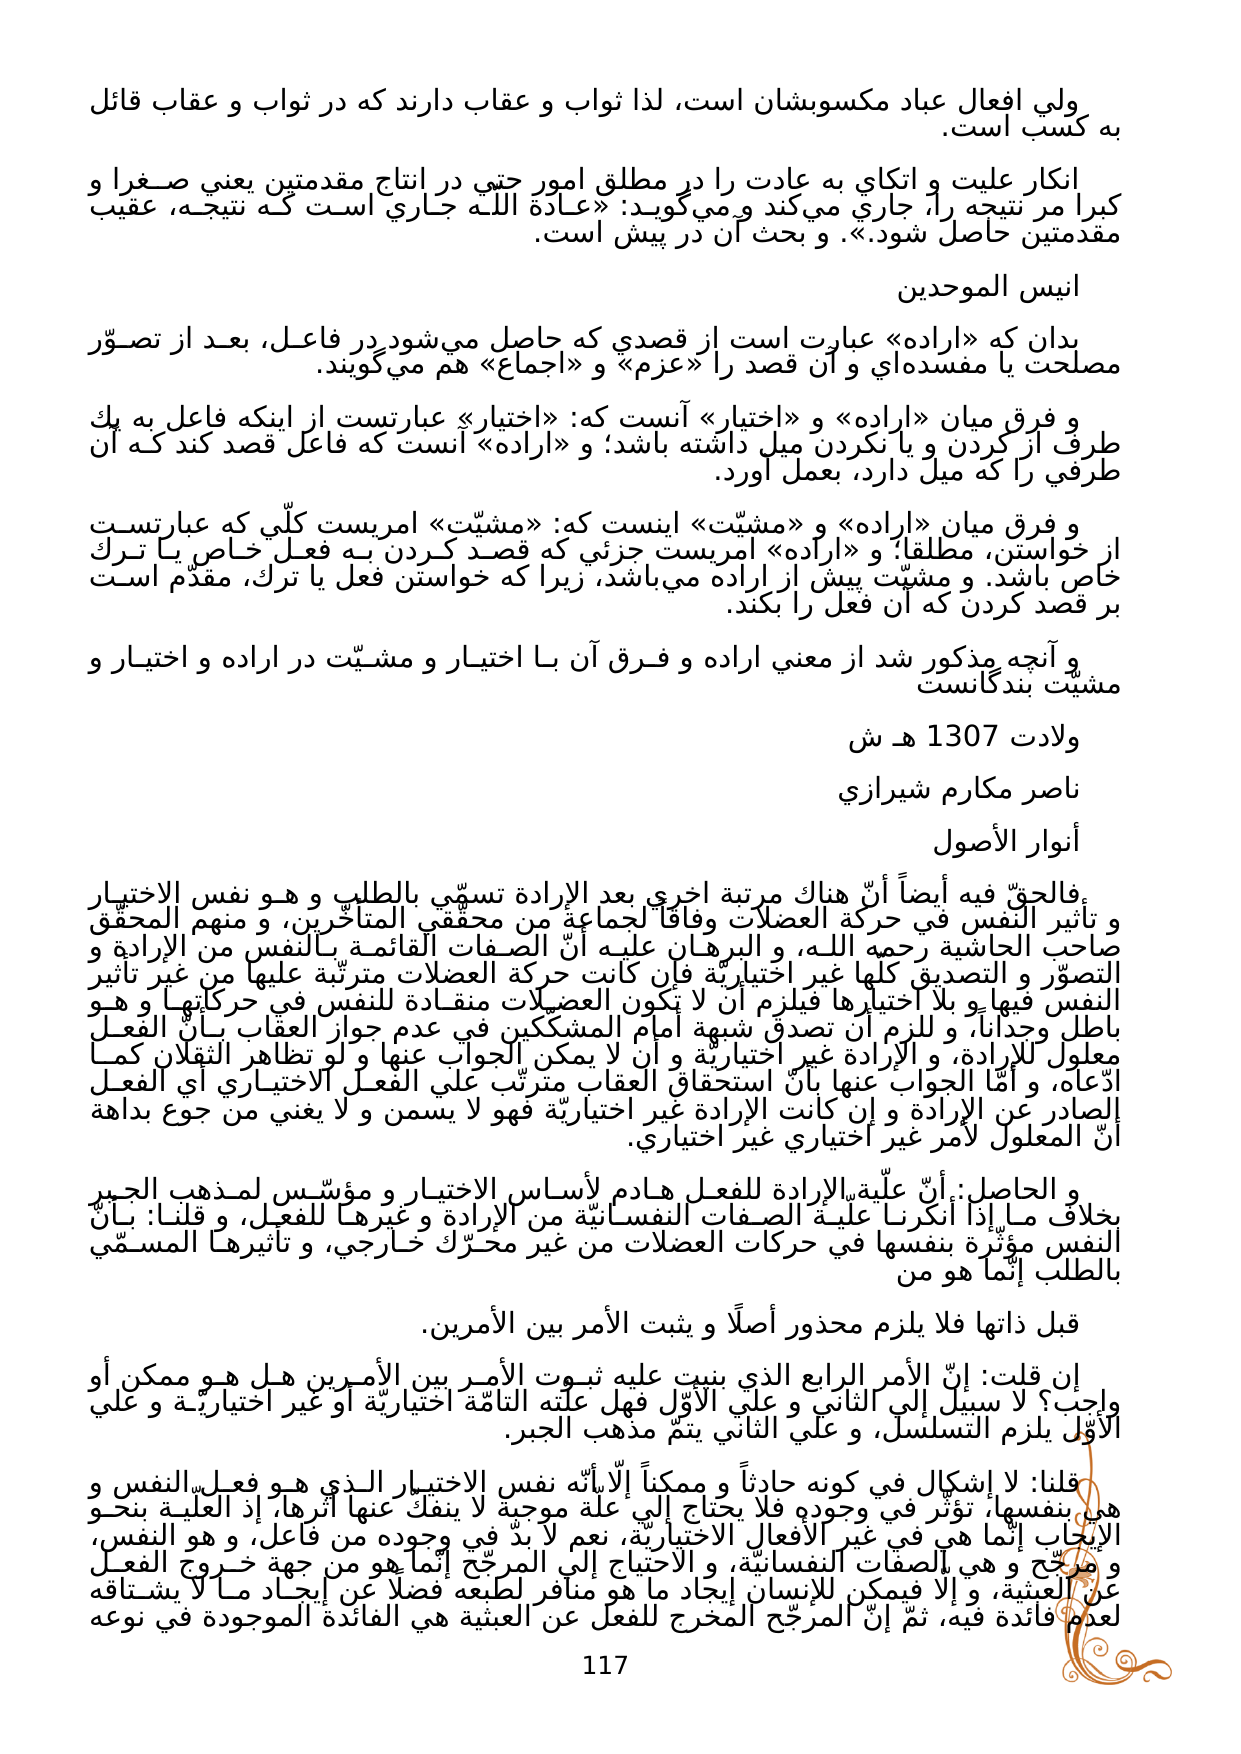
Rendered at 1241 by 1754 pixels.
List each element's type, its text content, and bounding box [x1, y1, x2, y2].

text ‌إن قلت: إنّ الأمر الرابع الذي بنيت عليه ثبوت الأمر بين الأمرين هل هو ممكن أو واجب؟ لا سبيل إلي الثاني و علي الأوّل فهل علّته التامّة اختياريّة أو غير اختياريّة و علي الأوّل يلزم التسلسل، و علي الثاني يتمّ مذهب الجبر. [89, 1364, 1122, 1445]
text ‌نعم، قد فسّر الأمر بين الأمرين بتفسيرات اخر وقد تعرّضنا لتلك التفسيرات في ضمن رسالة مستقلّة، وناقشناها بصورة موسعة. كما تعرّضنا لنظريّة الفلاسفة فيها بكافّة اسسها التي تقوم نظريّتهم علي تلك الاسس ونقدها بشكل موسع. [1054, 1431, 1172, 1685]
text ‌‌انيس الموحدين [969, 274, 1122, 301]
text ‌‌انيس الموحدين [89, 274, 996, 301]
text ‌ناصر مكارم شيرازي [89, 777, 1122, 804]
text ‌‌أنوار الأصول‌ [89, 829, 1122, 856]
text ‌قبل ذاتها فلا يلزم محذور أصلًا و يثبت الأمر بين الأمرين. [89, 1312, 911, 1339]
text ‌و فرق ميان «اراده‌» و «اختيار» آنست كه: «اختيار» عبارتست از اينكه فاعل به يك طرف از كردن و يا نكردن ميل داشته باشد؛ و «اراده‌» آنست كه فاعل قصد كند كه آن طرفي را كه ميل دارد، بعمل آورد. [89, 406, 1122, 487]
text ‌فالحقّ فيه أيضاً أنّ هناك مرتبة اخري بعد الإرادة تسمّي بالطلب و هو نفس الاختيار و تأثير النفس في حركة العضلات وفاقاً لجماعة من محقّقي المتأخّرين، و منهم المحقّق صاحب الحاشية رحمه الله، و البرهان عليه أنّ الصفات القائمة بالنفس من الإرادة و التصوّر و التصديق كلّها غير اختياريّة فإن كانت حركة العضلات مترتّبة عليها من غير تأثير النفس فيها و بلا اختيارها فيلزم أن لا تكون العضلات منقادة للنفس في حركاتها و هو باطل وجداناً، و للزم أن تصدق شبهة أمام المشكّكين في عدم جواز العقاب بأنّ الفعل معلول للإرادة، و الإرادة غير اختياريّة و أن لا يمكن الجواب عنها و لو تظاهر الثقلان كما ادّعاه، و أمّا الجواب عنها بأنّ استحقاق العقاب مترتّب علي الفعل الاختياري أي الفعل الصادر عن الإرادة و إن كانت الإرادة غير اختياريّة فهو لا يسمن و لا يغني من جوع بداهة أنّ المعلول لأمر غير اختياري غير اختياري. [89, 881, 1122, 1153]
text ‌قبل ذاتها فلا يلزم محذور أصلًا و يثبت الأمر بين الأمرين. [979, 1312, 1122, 1339]
text ‌بدان كه «اراده» عبارت است از قصدي كه حاصل مي‌شود در فاعل، بعد از تصوّر مصلحت يا مفسده‌اي و آن قصد را «عزم» و «اجماع» هم مي‌گويند. [89, 326, 1122, 381]
text ‌‌ولادت 1307 هـ ش [89, 725, 1122, 752]
text ‌انكار عليت و اتكاي به عادت را در مطلق امور حتي در انتاج مقدمتين يعني صغرا و كبرا مر نتيجه را، جاري مي‌كند و مي‌گويد: «عادة اللّه جاري است كه نتيجه، عقيب مقدمتين حاصل شود.». و بحث آن در پيش است. [89, 168, 1122, 249]
text ‌و الحاصل: أنّ علّية الإرادة للفعل هادم لأساس الاختيار و مؤسّس لمذهب الجبر بخلاف ما إذا أنكرنا علّية الصفات النفسانيّة من الإرادة و غيرها للفعل، و قلنا: بأنّ النفس مؤثّرة بنفسها في حركات العضلات من غير محرّك خارجي، و تأثيرها المسمّي بالطلب إنّما هو من‌ [89, 1178, 1122, 1287]
text ‌و آنچه مذكور شد از معني اراده و فرق آن با اختيار و مشيّت در اراده و اختيار و مشيّت بندگانست‌ [89, 646, 1122, 700]
text ‌ولي افعال عباد مكسوبشان است، لذا ثواب و عقاب دارند كه در ثواب و عقاب قائل به كسب است. [89, 89, 1122, 143]
text ‌و فرق ميان «اراده» و «مشيّت» اينست كه: «مشيّت» امريست كلّي كه عبارتست از خواستن، مطلقا؛ و «اراده» امريست جزئي كه قصد كردن به فعل خاص يا ترك خاص باشد. و مشيّت پيش از اراده مي‌باشد، زيرا كه خواستن فعل يا ترك، مقدّم است بر قصد كردن كه آن فعل را بكند. [89, 512, 1122, 621]
